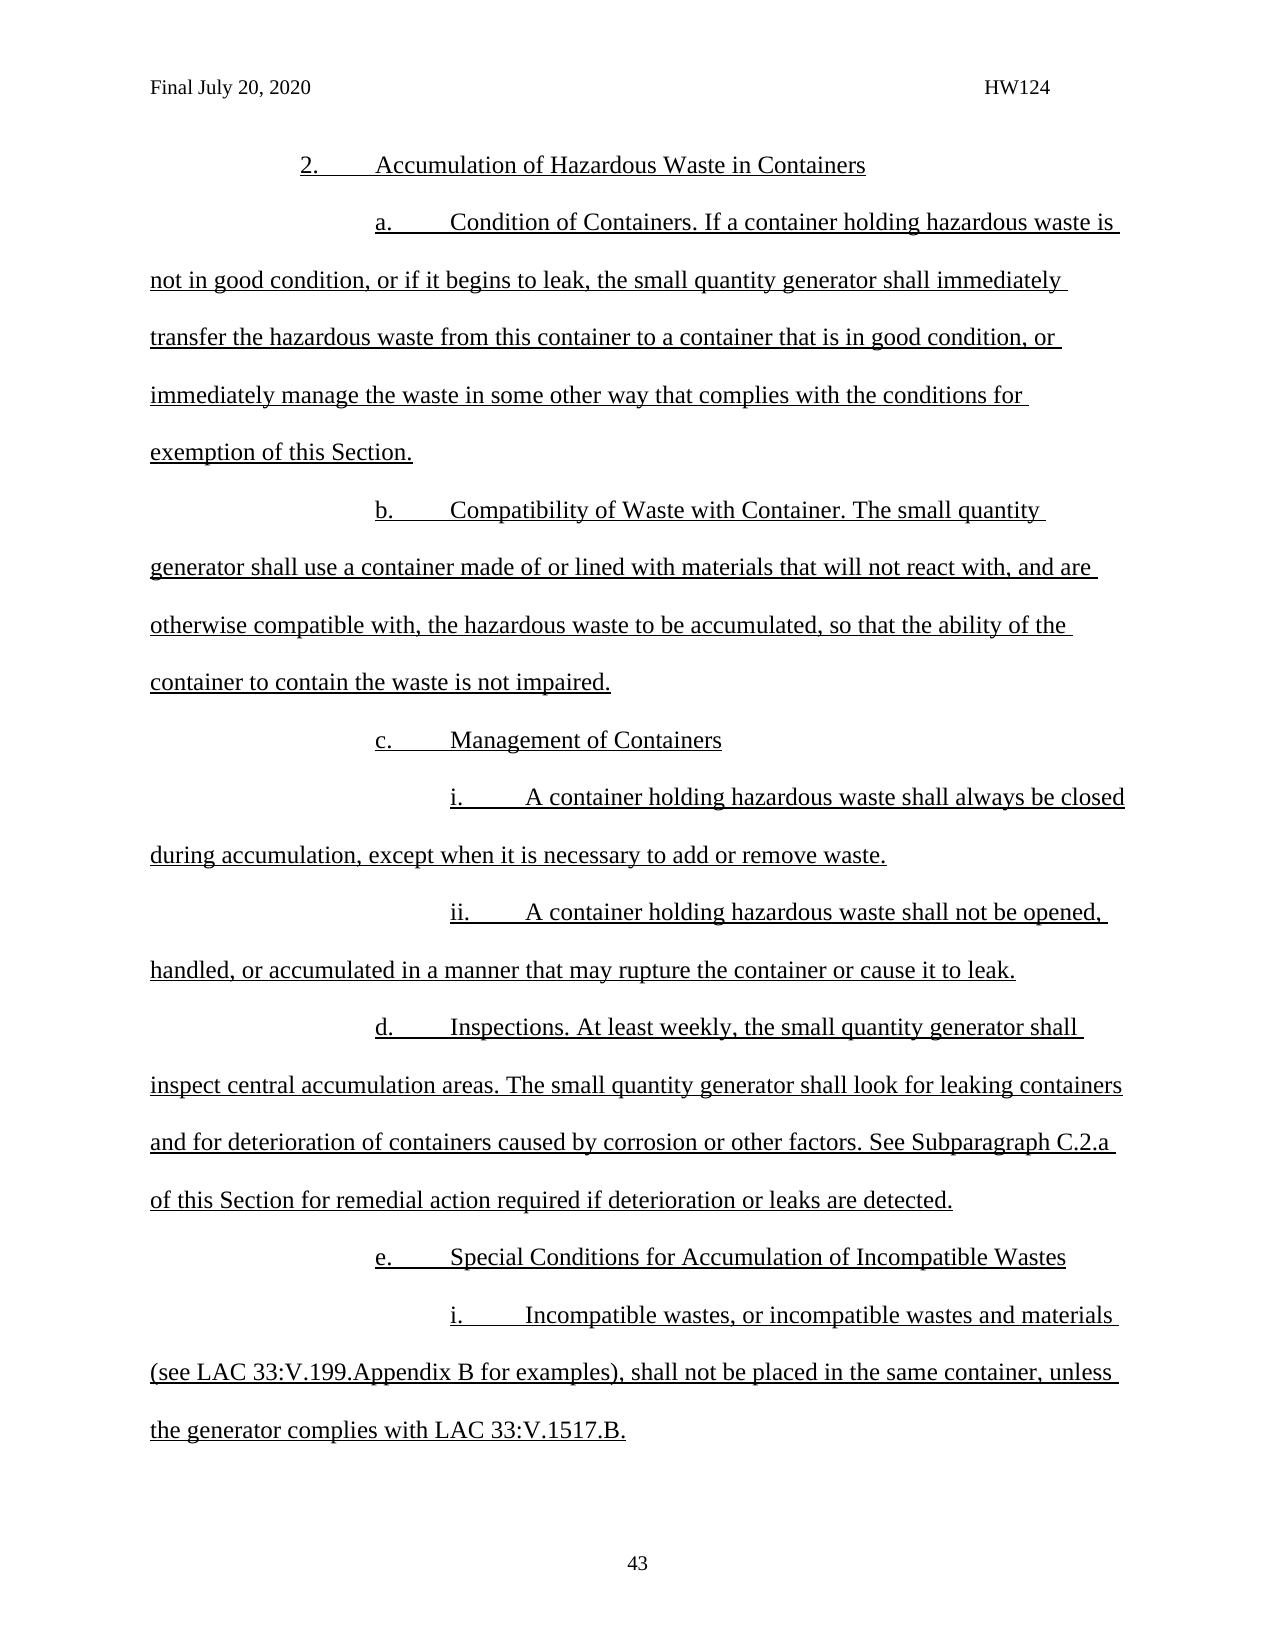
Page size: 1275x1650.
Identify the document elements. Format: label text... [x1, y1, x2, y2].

text b. Compatibility of Waste with Container. The small quantity generator shall use a container made of or lined with materials that will not react with, and are otherwise compatible with, the hazardous waste to be accumulated, so that the ability of the container to contain the waste is not impaired. [150, 495, 1125, 696]
text a. Condition of Containers. If a container holding hazardous waste is not in good condition, or if it begins to leak, the small quantity generator shall immediately transfer the hazardous waste from this container to a container that is in good condition, or immediately manage the waste in some other way that complies with the conditions for exemption of this Section. [150, 207, 1125, 466]
text 2. Accumulation of Hazardous Waste in Containers [150, 150, 1125, 179]
text ii. A container holding hazardous waste shall not be opened, handled, or accumulated in a manner that may rupture the container or cause it to leak. [150, 897, 1125, 984]
text i. Incompatible wastes, or incompatible wastes and materials (see LAC 33:V.199.Appendix B for examples), shall not be placed in the same container, unless the generator complies with LAC 33:V.1517.B. [150, 1300, 1125, 1444]
text i. A container holding hazardous waste shall always be closed during accumulation, except when it is necessary to add or remove waste. [150, 782, 1125, 869]
text c. Management of Containers [150, 725, 1125, 754]
text d. Inspections. At least weekly, the small quantity generator shall inspect central accumulation areas. The small quantity generator shall look for leaking containers and for deterioration of containers caused by corrosion or other factors. See Subparagraph C.2.a of this Section for remedial action required if deterioration or leaks are detected. [150, 1012, 1125, 1214]
text e. Special Conditions for Accumulation of Incompatible Wastes [150, 1242, 1125, 1271]
